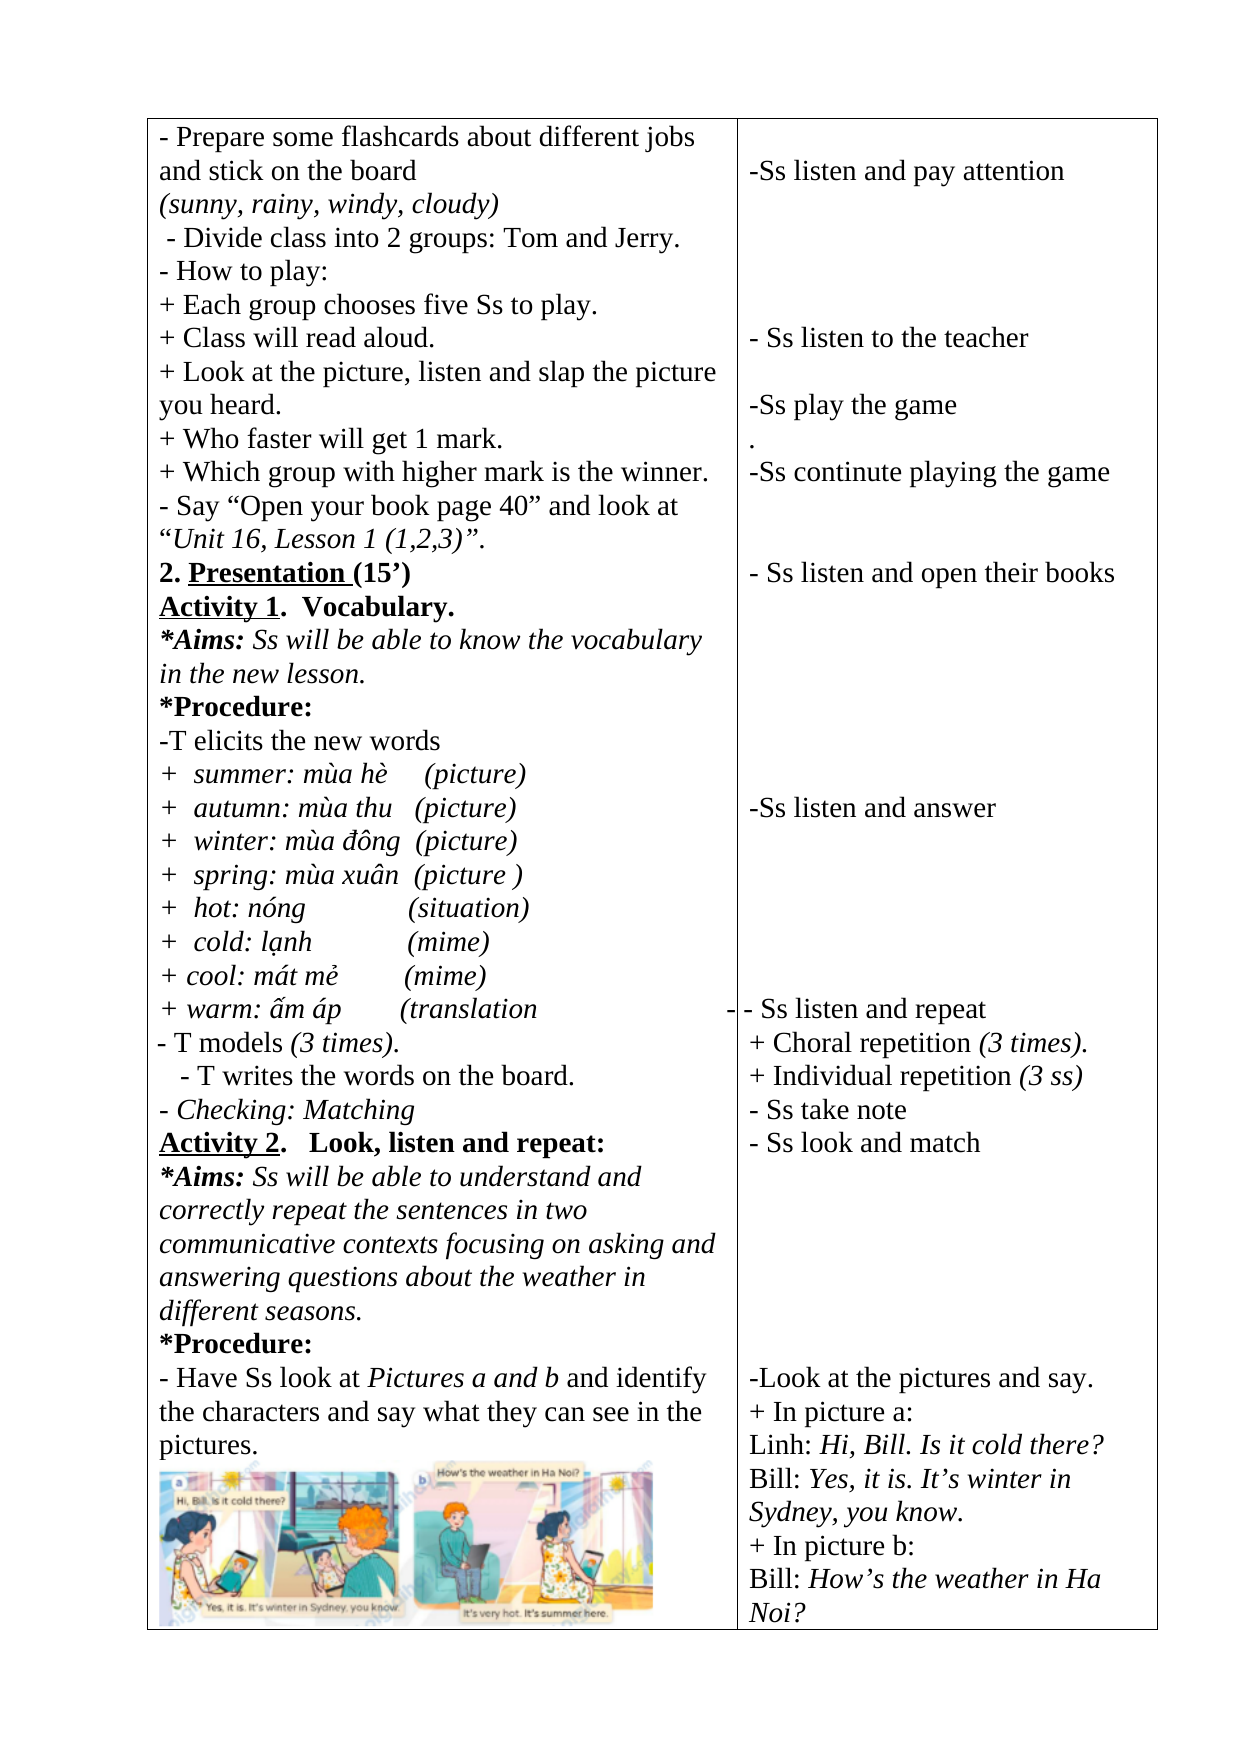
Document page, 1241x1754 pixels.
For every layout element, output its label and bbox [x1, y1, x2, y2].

picture [158, 1460, 661, 1629]
table_cell [738, 119, 1157, 1629]
table_cell [148, 119, 737, 1629]
